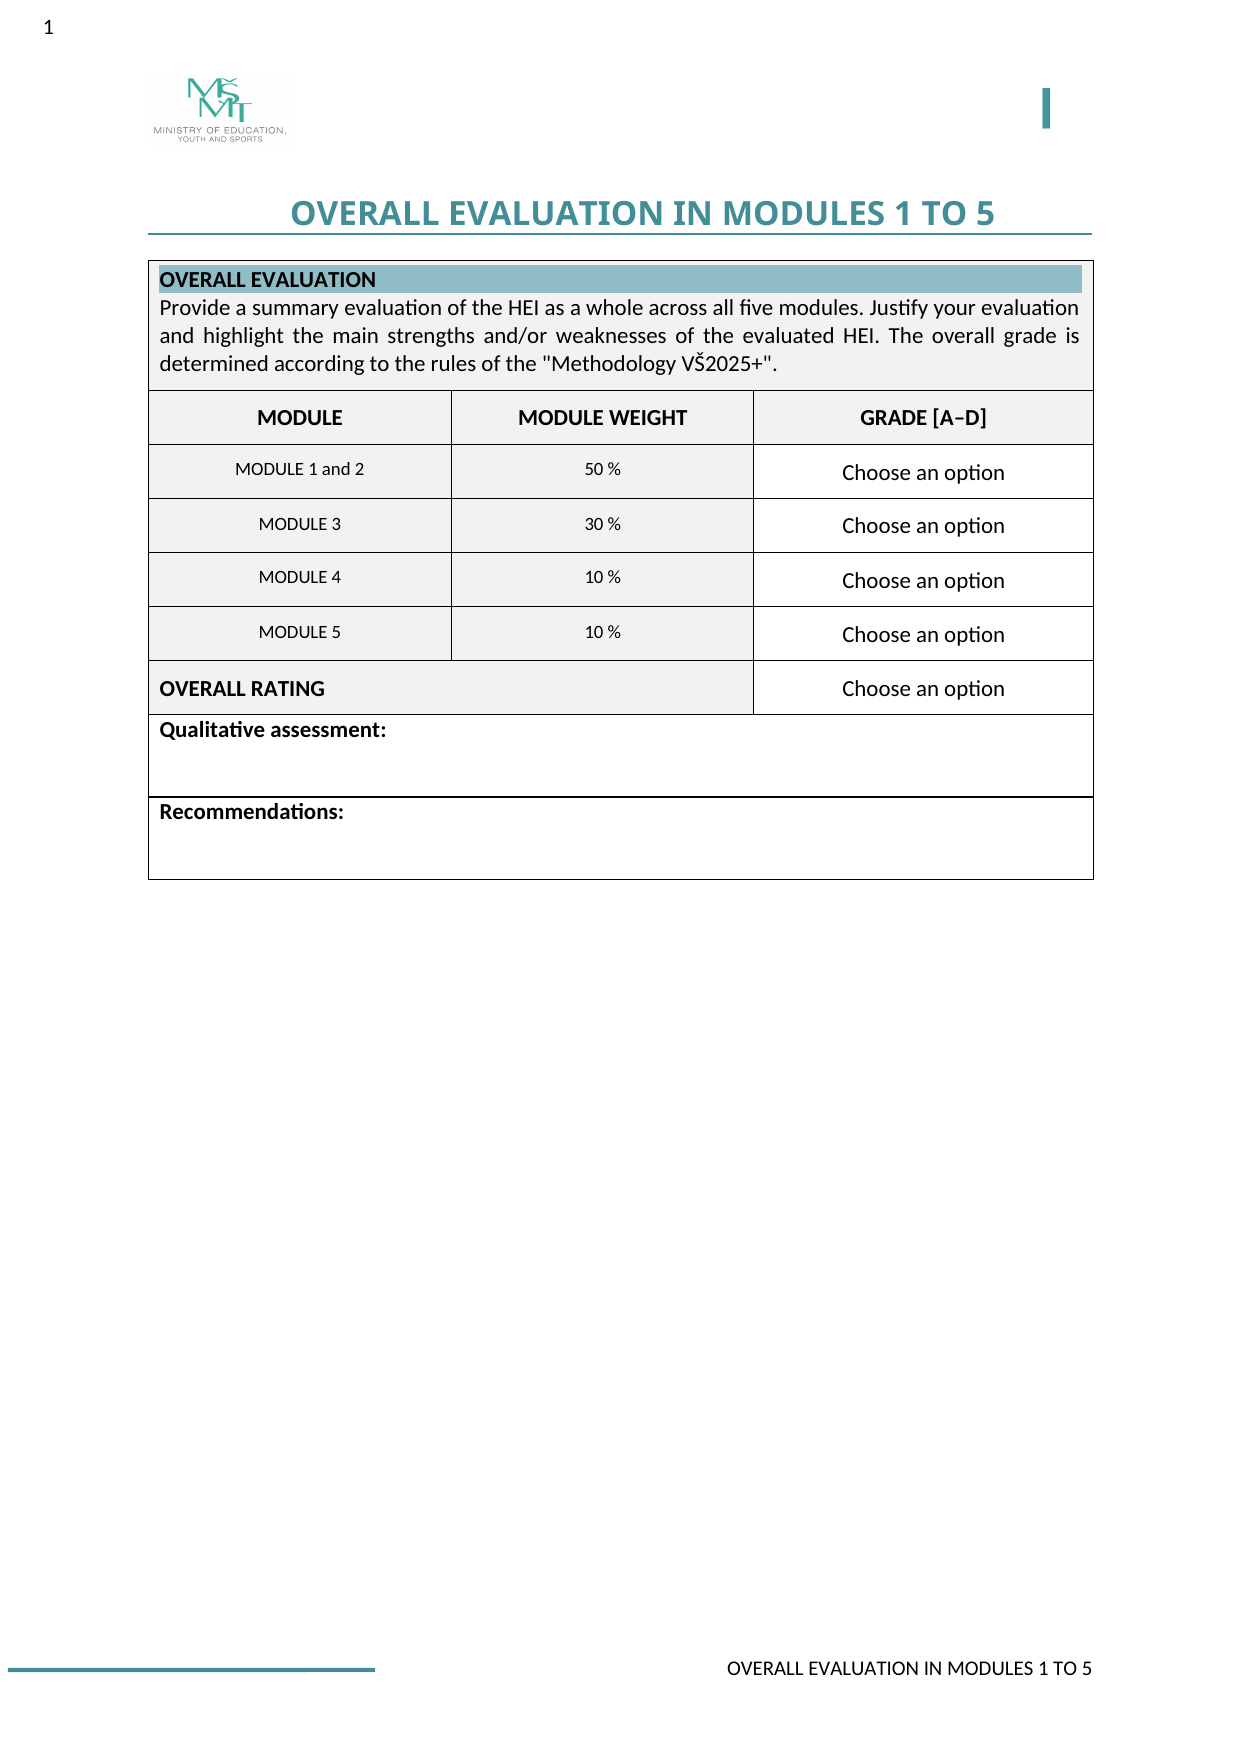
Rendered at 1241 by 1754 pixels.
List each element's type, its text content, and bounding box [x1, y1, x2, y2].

table_cell GRADE [A–D] [754, 391, 1093, 444]
table_cell MODULE 3 [149, 499, 451, 552]
table_cell Recommendations: [149, 798, 1093, 878]
table_cell 30 % [452, 499, 753, 552]
picture [147, 73, 293, 147]
table_cell OVERALL RATING [149, 661, 753, 714]
table_header OVERALL EVALUATION Provide a summary evaluation of the HEI as a whole across all five modules. Justify your evaluation and highlight the main strengths and/or weaknesses of the evaluated HEI. The overall grade is determined according to the rules of the "Methodology VŠ2025+". [149, 261, 1093, 390]
table_cell MODULE 1 and 2 [149, 445, 451, 498]
table_cell MODULE WEIGHT [452, 391, 753, 444]
table_cell 10 % [452, 553, 753, 606]
table_cell MODULE 5 [149, 607, 451, 660]
table_cell MODULE 4 [149, 553, 451, 606]
picture [1028, 88, 1111, 145]
subtitle OVERALL EVALUATION IN MODULES 1 TO 5 [193, 190, 1093, 235]
table_cell 50 % [452, 445, 753, 498]
table_cell Qualitative assessment: [149, 715, 1093, 796]
table_cell MODULE [149, 391, 451, 444]
table_cell 10 % [452, 607, 753, 660]
